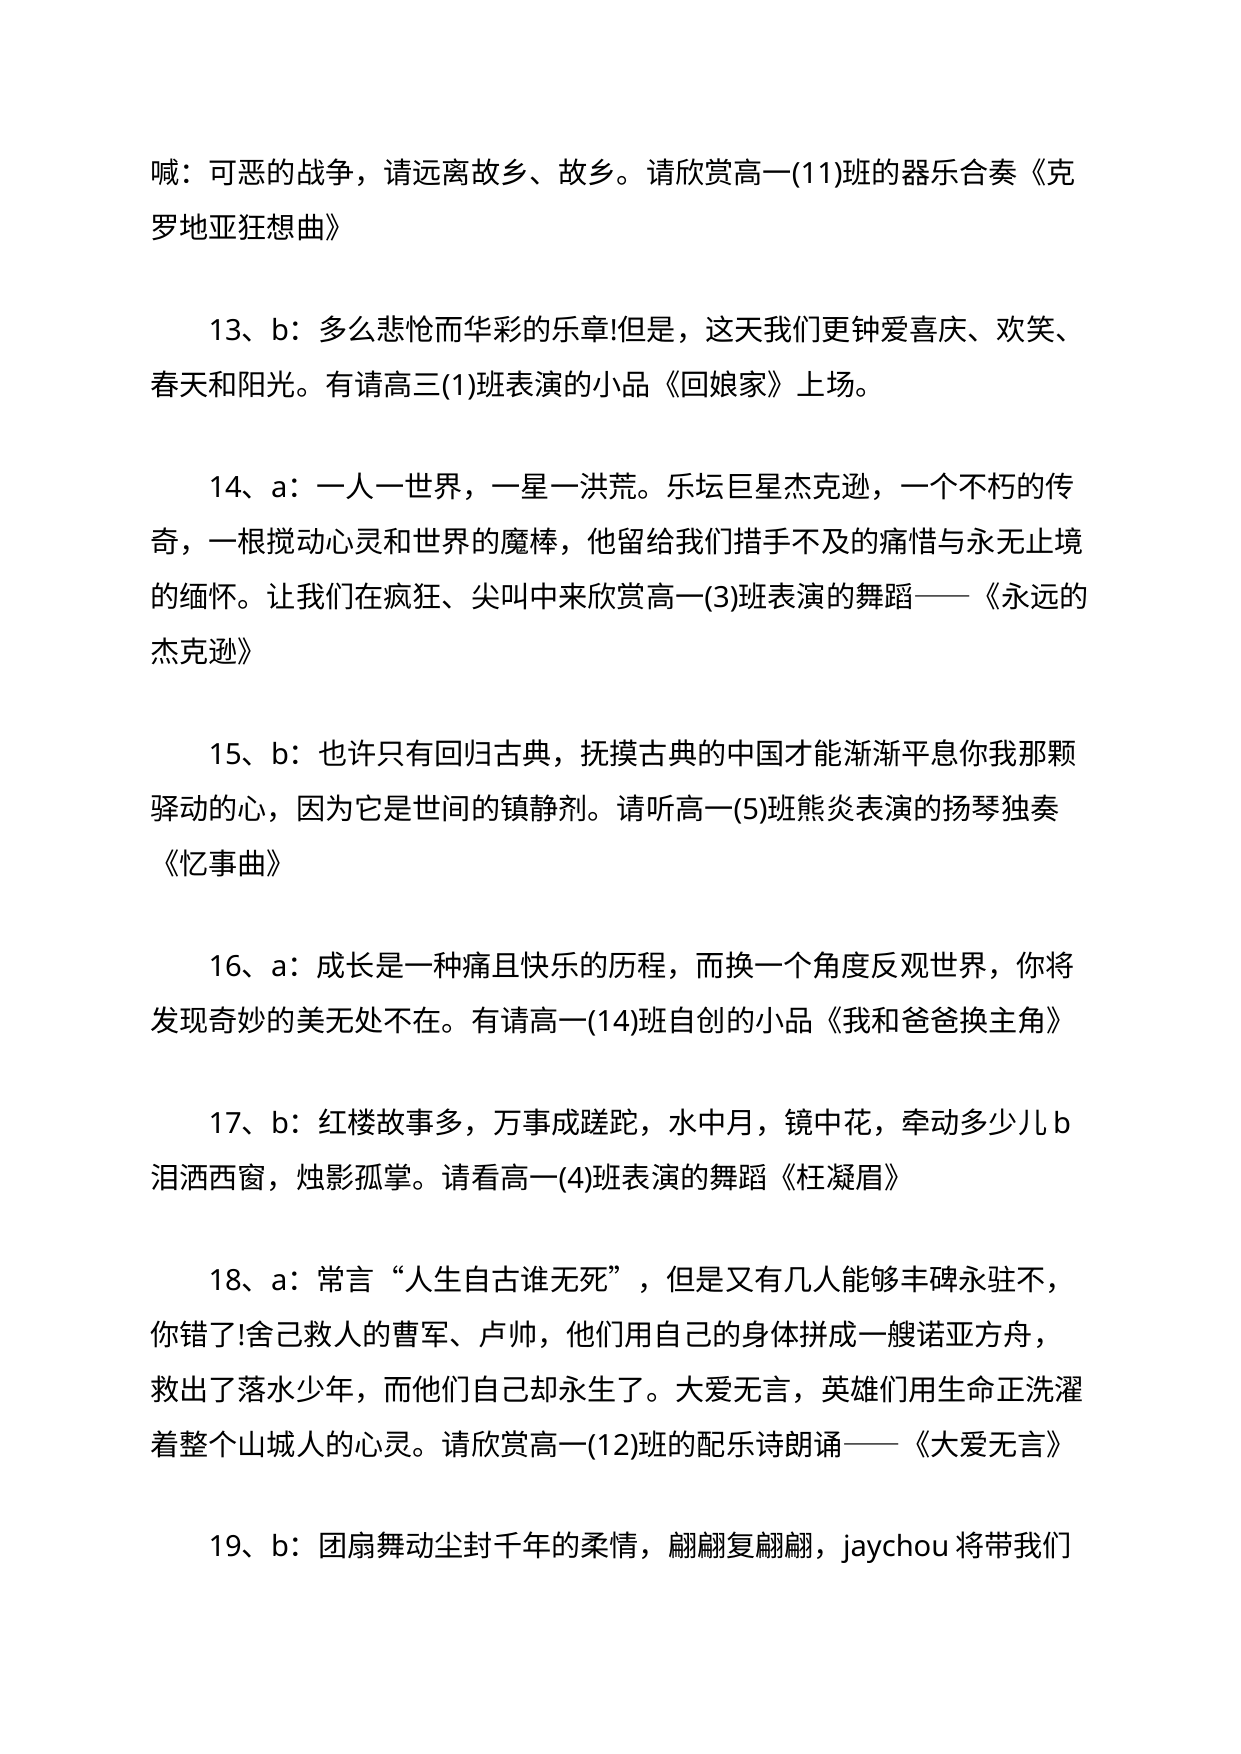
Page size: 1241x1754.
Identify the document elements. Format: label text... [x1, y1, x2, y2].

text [150, 1523, 1090, 1565]
text 18、a：常言“人生自古谁无死”，但是又有几人能够丰碑永驻不，你错了!舍己救人的曹军、卢帅，他们用自己的身体拼成一艘诺亚方舟，救出了落水少年，而他们自己却永生了。大爱无言，英雄们用生命正洗濯着整个山城人的心灵。请欣赏高一(12)班的配乐诗朗诵——《大爱无言》 [150, 1256, 1090, 1463]
text 13、b：多么悲怆而华彩的乐章!但是，这天我们更钟爱喜庆、欢笑、春天和阳光。有请高三(1)班表演的小品《回娘家》上场。 [150, 307, 1090, 404]
text 14、a：一人一世界，一星一洪荒。乐坛巨星杰克逊，一个不朽的传奇，一根搅动心灵和世界的魔棒，他留给我们措手不及的痛惜与永无止境的缅怀。让我们在疯狂、尖叫中来欣赏高一(3)班表演的舞蹈——《永远的杰克逊》 [150, 464, 1090, 671]
text 15、b：也许只有回归古典，抚摸古典的中国才能渐渐平息你我那颗驿动的心，因为它是世间的镇静剂。请听高一(5)班熊炎表演的扬琴独奏《忆事曲》 [150, 730, 1090, 883]
text 16、a：成长是一种痛且快乐的历程，而换一个角度反观世界，你将发现奇妙的美无处不在。有请高一(14)班自创的小品《我和爸爸换主角》 [150, 942, 1090, 1039]
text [150, 150, 1090, 247]
text 17、b：红楼故事多，万事成蹉跎，水中月，镜中花，牵动多少儿b泪洒西窗，烛影孤掌。请看高一(4)班表演的舞蹈《枉凝眉》 [150, 1099, 1090, 1197]
